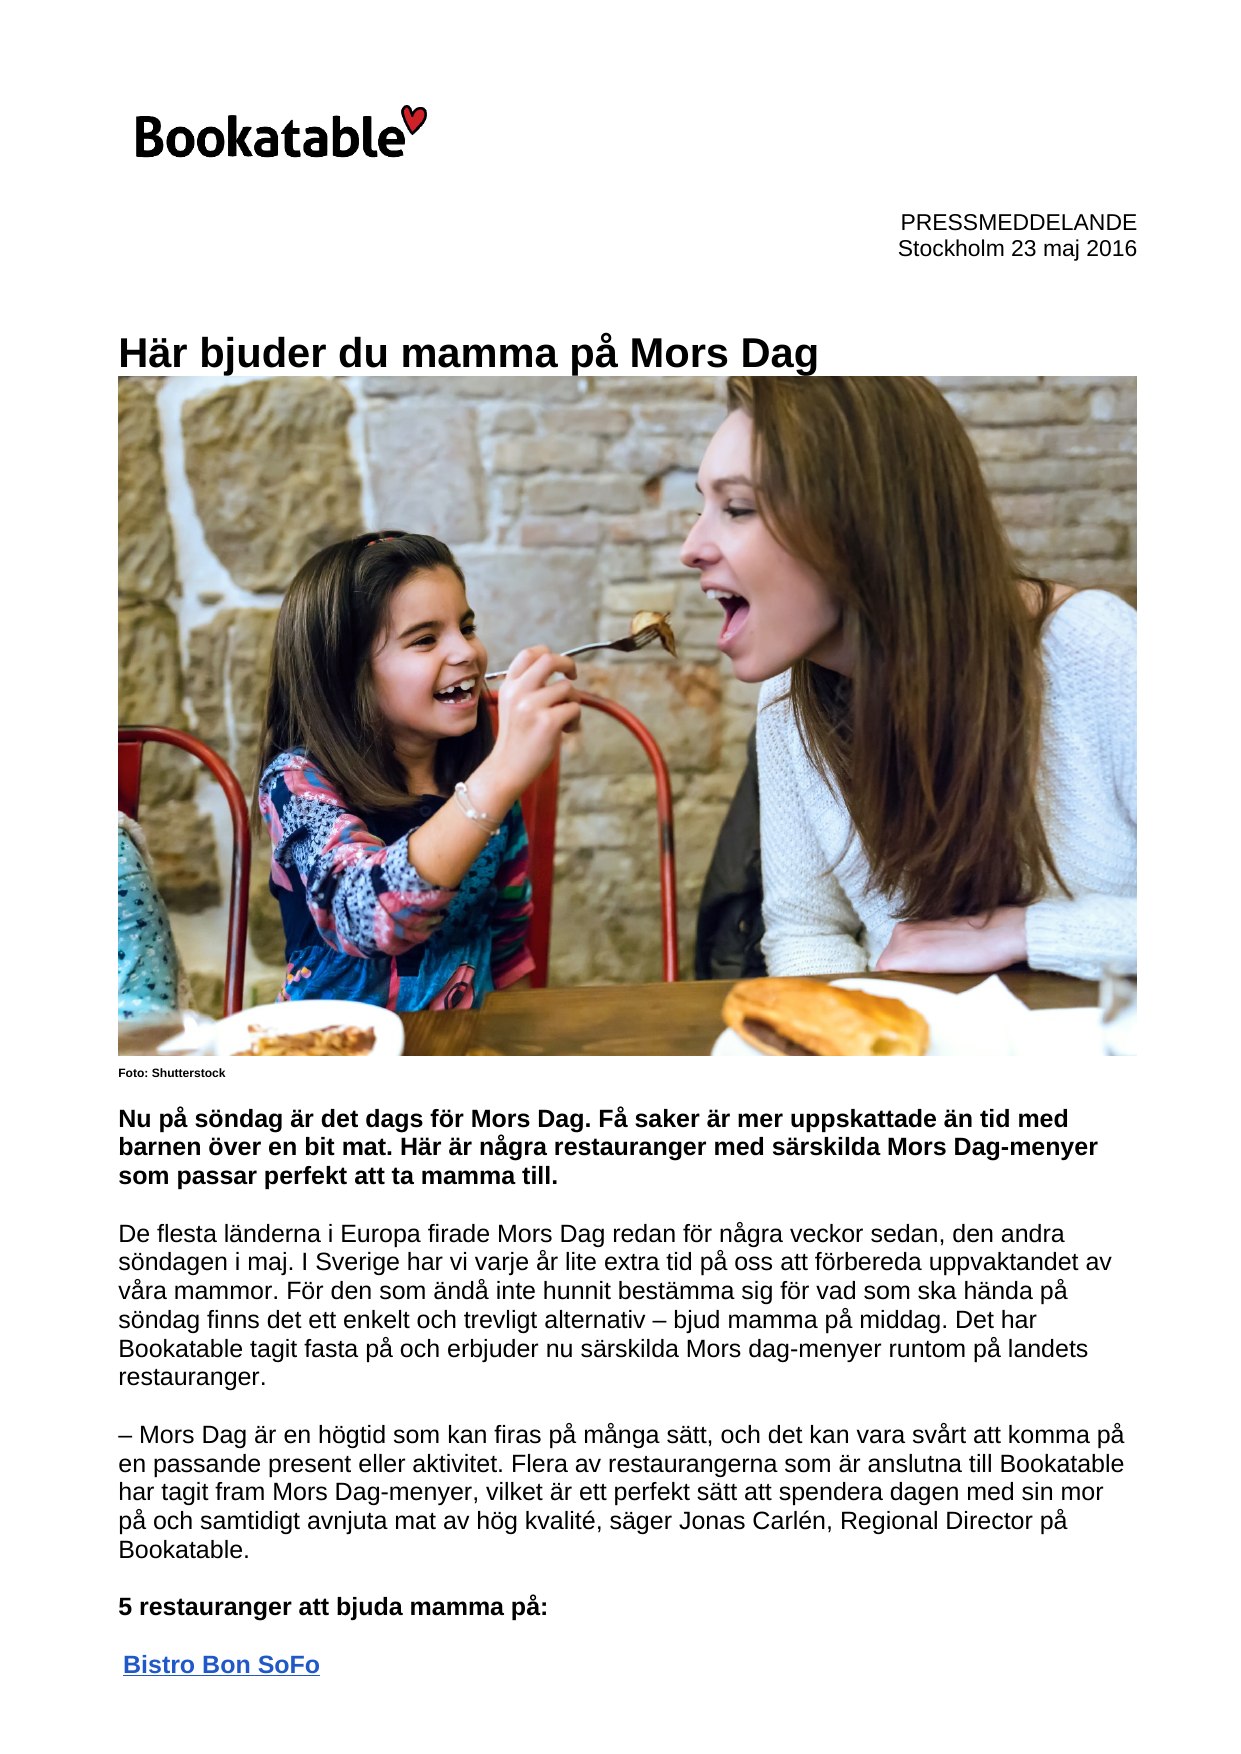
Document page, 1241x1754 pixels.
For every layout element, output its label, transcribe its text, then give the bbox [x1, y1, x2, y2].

text Bistro Bon SoFo [123, 1650, 1137, 1679]
text PRESSMEDDELANDE Stockholm 23 maj 2016 [118, 181, 1137, 262]
picture [118, 88, 438, 181]
picture [118, 376, 1137, 1056]
text 5 restauranger att bjuda mamma på: [118, 1592, 1137, 1621]
text – Mors Dag är en högtid som kan firas på många sätt, och det kan vara svårt att komma på en passande present eller aktivitet. Flera av restaurangerna som är anslutna till Bookatable har tagit fram Mors Dag-menyer, vilket är ett perfekt sätt att spendera dagen med sin mor på och samtidigt avnjuta mat av hög kvalité, säger Jonas Carlén, Regional Director på Bookatable. [118, 1420, 1137, 1564]
text De flesta länderna i Europa firade Mors Dag redan för några veckor sedan, den andra söndagen i maj. I Sverige har vi varje år lite extra tid på oss att förbereda uppvaktandet av våra mammor. För den som ändå inte hunnit bestämma sig för vad som ska hända på söndag finns det ett enkelt och trevligt alternativ – bjud mamma på middag. Det har Bookatable tagit fasta på och erbjuder nu särskilda Mors dag-menyer runtom på landets restauranger. [118, 1219, 1137, 1391]
text Nu på söndag är det dags för Mors Dag. Få saker är mer uppskattade än tid med barnen över en bit mat. Här är några restauranger med särskilda Mors Dag-menyer som passar perfekt att ta mamma till. [118, 1104, 1137, 1190]
text Foto: Shutterstock [118, 1056, 1137, 1080]
text Här bjuder du mamma på Mors Dag [118, 328, 1137, 376]
